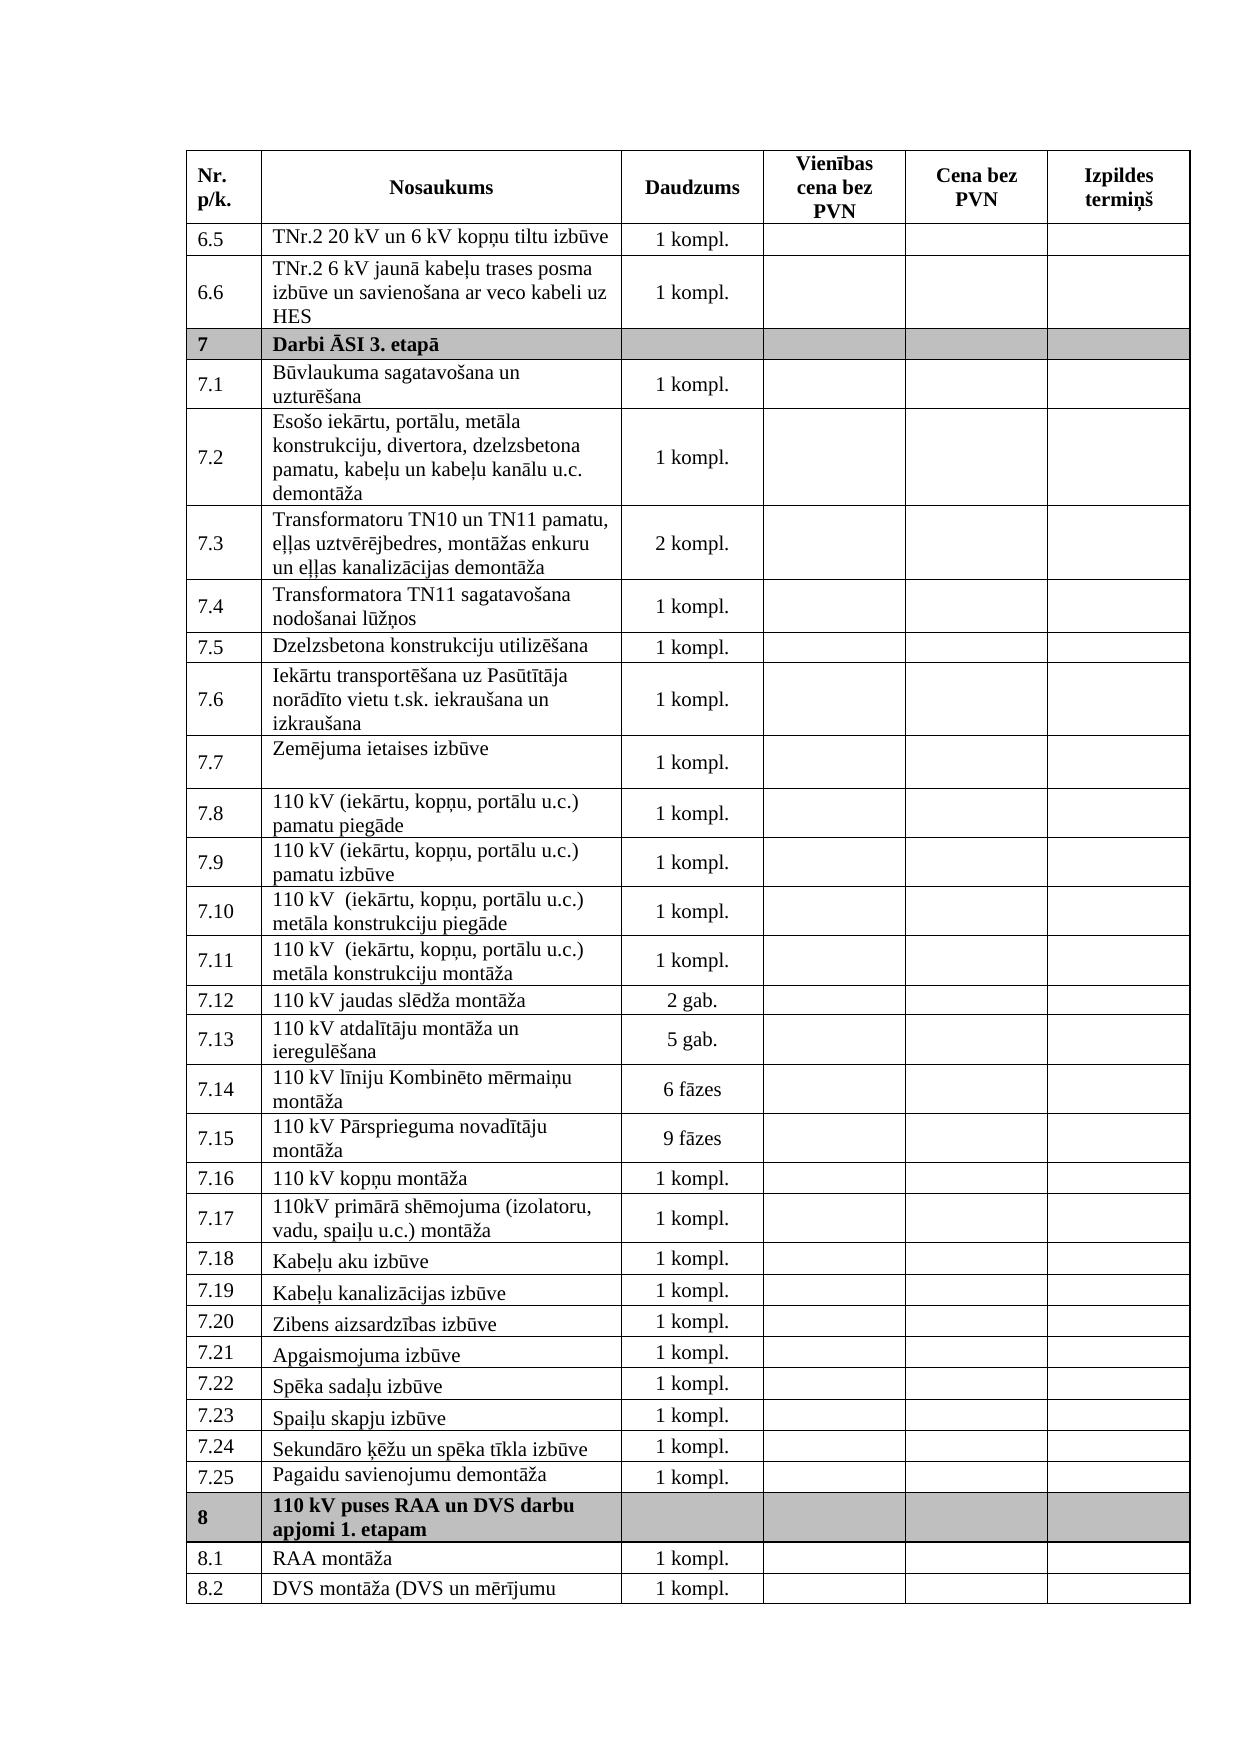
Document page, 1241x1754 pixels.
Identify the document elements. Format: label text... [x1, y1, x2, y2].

table_cell 7.16 [187, 1163, 261, 1193]
table_cell 7.6 [187, 663, 261, 735]
table_cell [764, 1337, 905, 1367]
table_cell [906, 409, 1047, 505]
table_cell 110 kV (iekārtu, kopņu, portālu u.c.) metāla konstrukciju piegāde [262, 887, 621, 935]
table_cell 7.8 [187, 789, 261, 837]
table_cell 1 kompl. [622, 1243, 763, 1273]
table_cell 1 kompl. [622, 736, 763, 788]
table_cell Darbi ĀSI 3. etapā [262, 329, 621, 359]
table_cell 1 kompl. [622, 633, 763, 662]
table_cell 2 gab. [622, 986, 763, 1014]
table_cell 1 kompl. [622, 1275, 763, 1305]
table_cell 7.5 [187, 633, 261, 662]
table_cell Spēka sadaļu izbūve [262, 1368, 621, 1398]
table_cell [906, 1337, 1047, 1367]
table_cell [1048, 1543, 1189, 1573]
table_header Izpildes termiņš [1048, 151, 1189, 223]
table_cell 1 kompl. [622, 663, 763, 735]
table_cell [1048, 1400, 1189, 1430]
table_cell [1048, 329, 1189, 359]
table_cell [906, 1114, 1047, 1162]
table_cell [764, 1574, 905, 1603]
table_cell 7.25 [187, 1462, 261, 1492]
table_cell [1048, 838, 1189, 886]
table_cell 1 kompl. [622, 1306, 763, 1336]
table_cell [1048, 789, 1189, 837]
table_header Daudzums [622, 151, 763, 223]
table_cell [764, 1275, 905, 1305]
table_cell [764, 789, 905, 837]
table_cell Zemējuma ietaises izbūve [262, 736, 621, 788]
table_cell 7.4 [187, 580, 261, 632]
table_cell 8.2 [187, 1574, 261, 1603]
table_cell 110kV primārā shēmojuma (izolatoru, vadu, spaiļu u.c.) montāža [262, 1194, 621, 1242]
table_cell 1 kompl. [622, 224, 763, 254]
table_cell 1 kompl. [622, 838, 763, 886]
table_cell [906, 1543, 1047, 1573]
table_cell [1048, 1337, 1189, 1367]
table_cell 1 kompl. [622, 789, 763, 837]
table_header Cena bez PVN [906, 151, 1047, 223]
table_cell 7.20 [187, 1306, 261, 1336]
table_cell 9 fāzes [622, 1114, 763, 1162]
table_cell [906, 1431, 1047, 1461]
table_cell 5 gab. [622, 1015, 763, 1063]
table_cell TNr.2 6 kV jaunā kabeļu trases posma izbūve un savienošana ar veco kabeli uz HES [262, 256, 621, 328]
table_cell 110 kV (iekārtu, kopņu, portālu u.c.) metāla konstrukciju montāža [262, 936, 621, 984]
table_cell [764, 224, 905, 254]
table_cell 7.11 [187, 936, 261, 984]
table_cell 1 kompl. [622, 360, 763, 408]
table_cell [764, 506, 905, 579]
table_cell [906, 224, 1047, 254]
table_cell 7.24 [187, 1431, 261, 1461]
table_cell 7.14 [187, 1065, 261, 1113]
table_cell 110 kV (iekārtu, kopņu, portālu u.c.) pamatu izbūve [262, 838, 621, 886]
table_cell [764, 887, 905, 935]
table_cell [1048, 1114, 1189, 1162]
table_cell RAA montāža [262, 1543, 621, 1573]
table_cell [262, 1574, 621, 1603]
table_cell [764, 663, 905, 735]
table_cell [764, 838, 905, 886]
table_cell [764, 256, 905, 328]
table_cell Spaiļu skapju izbūve [262, 1400, 621, 1430]
table_cell [1048, 506, 1189, 579]
table_header Nosaukums [262, 151, 621, 223]
table_cell 1 kompl. [622, 1194, 763, 1242]
table_cell [764, 936, 905, 984]
table_cell Iekārtu transportēšana uz Pasūtītāja norādīto vietu t.sk. iekraušana un izkraušana [262, 663, 621, 735]
table_cell 1 kompl. [622, 887, 763, 935]
table_cell [764, 736, 905, 788]
table_cell 7.9 [187, 838, 261, 886]
table_cell [1048, 936, 1189, 984]
table_cell [764, 986, 905, 1014]
table_cell [1048, 1493, 1189, 1541]
table_cell [764, 1431, 905, 1461]
table_cell 6 fāzes [622, 1065, 763, 1113]
table_cell [764, 360, 905, 408]
table_cell [906, 789, 1047, 837]
table_cell Dzelzsbetona konstrukciju utilizēšana [262, 633, 621, 662]
table_cell [764, 1015, 905, 1063]
table_cell [1048, 633, 1189, 662]
table_cell [906, 1194, 1047, 1242]
table_cell 8.1 [187, 1543, 261, 1573]
table_cell [906, 936, 1047, 984]
table_cell 6.6 [187, 256, 261, 328]
table_cell [906, 1493, 1047, 1541]
table_cell 7.19 [187, 1275, 261, 1305]
table_cell Sekundāro ķēžu un spēka tīkla izbūve [262, 1431, 621, 1461]
table_cell [906, 1275, 1047, 1305]
table_cell 2 kompl. [622, 506, 763, 579]
table_cell [1048, 256, 1189, 328]
table_cell 1 kompl. [622, 1431, 763, 1461]
table_cell [906, 1163, 1047, 1193]
table_cell [1048, 1275, 1189, 1305]
table_cell 7.1 [187, 360, 261, 408]
table_cell Kabeļu aku izbūve [262, 1243, 621, 1273]
table_cell [764, 1163, 905, 1193]
table_cell [906, 986, 1047, 1014]
table_cell [1048, 986, 1189, 1014]
table_cell 7.23 [187, 1400, 261, 1430]
table_cell [906, 887, 1047, 935]
table_cell [764, 1065, 905, 1113]
table_cell 1 kompl. [622, 1543, 763, 1573]
table_cell 1 kompl. [622, 1368, 763, 1398]
table_cell [906, 580, 1047, 632]
table_cell [906, 1065, 1047, 1113]
table_cell 7.13 [187, 1015, 261, 1063]
table_cell [1048, 1574, 1189, 1603]
table_cell 1 kompl. [622, 1462, 763, 1492]
table_cell [1048, 224, 1189, 254]
table_cell 7.15 [187, 1114, 261, 1162]
table_cell [1048, 1462, 1189, 1492]
table_cell [1048, 1431, 1189, 1461]
table_cell [1048, 887, 1189, 935]
table_cell [1048, 1194, 1189, 1242]
table_cell [764, 409, 905, 505]
table_cell 110 kV Pārsprieguma novadītāju montāža [262, 1114, 621, 1162]
table_cell [764, 1368, 905, 1398]
table_cell Zibens aizsardzības izbūve [262, 1306, 621, 1336]
table_cell [764, 1306, 905, 1336]
table_cell 1 kompl. [622, 409, 763, 505]
table_cell [1048, 1015, 1189, 1063]
table_cell [622, 329, 763, 359]
table_cell [1048, 360, 1189, 408]
table_cell 110 kV (iekārtu, kopņu, portālu u.c.) pamatu piegāde [262, 789, 621, 837]
table_cell [764, 329, 905, 359]
table_cell Kabeļu kanalizācijas izbūve [262, 1275, 621, 1305]
table_cell 110 kV jaudas slēdža montāža [262, 986, 621, 1014]
table_cell [1048, 1306, 1189, 1336]
table_cell Pagaidu savienojumu demontāža [262, 1462, 621, 1492]
table_cell [1048, 580, 1189, 632]
table_header Vienības cena bez PVN [764, 151, 905, 223]
table_cell 110 kV kopņu montāža [262, 1163, 621, 1193]
table_cell 7 [187, 329, 261, 359]
table_cell Transformatora TN11 sagatavošana nodošanai lūžņos [262, 580, 621, 632]
table_cell 7.17 [187, 1194, 261, 1242]
table_cell [764, 1543, 905, 1573]
table_cell [906, 329, 1047, 359]
table_cell [906, 736, 1047, 788]
table_cell 7.3 [187, 506, 261, 579]
table_cell [764, 1114, 905, 1162]
table_cell [906, 1400, 1047, 1430]
table_cell [906, 1462, 1047, 1492]
table_cell 8 [187, 1493, 261, 1541]
table_cell [906, 256, 1047, 328]
table_cell [764, 633, 905, 662]
table_cell [906, 838, 1047, 886]
table_cell [906, 1306, 1047, 1336]
table_cell 7.2 [187, 409, 261, 505]
table_cell 1 kompl. [622, 580, 763, 632]
table_cell 1 kompl. [622, 936, 763, 984]
table_cell [1048, 1368, 1189, 1398]
table_cell [906, 633, 1047, 662]
table_cell [764, 1194, 905, 1242]
table_header Nr. p/k. [187, 151, 261, 223]
table_cell Transformatoru TN10 un TN11 pamatu, eļļas uztvērējbedres, montāžas enkuru un eļļas kanalizācijas demontāža [262, 506, 621, 579]
table_cell [1048, 663, 1189, 735]
table_cell [764, 1493, 905, 1541]
table_cell [906, 506, 1047, 579]
table_cell [906, 663, 1047, 735]
table_cell [1048, 1163, 1189, 1193]
table_cell TNr.2 20 kV un 6 kV kopņu tiltu izbūve [262, 224, 621, 254]
table_cell 7.21 [187, 1337, 261, 1367]
table_cell 1 kompl. [622, 1337, 763, 1367]
table_cell [906, 360, 1047, 408]
table_cell 6.5 [187, 224, 261, 254]
table_cell [906, 1368, 1047, 1398]
table_cell [1048, 409, 1189, 505]
table_cell 7.7 [187, 736, 261, 788]
table_cell Būvlaukuma sagatavošana un uzturēšana [262, 360, 621, 408]
table_cell 1 kompl. [622, 1400, 763, 1430]
table_cell 1 kompl. [622, 256, 763, 328]
table_cell [622, 1493, 763, 1541]
table_cell 110 kV līniju Kombinēto mērmaiņu montāža [262, 1065, 621, 1113]
table_cell 7.12 [187, 986, 261, 1014]
table_cell Apgaismojuma izbūve [262, 1337, 621, 1367]
table_cell 7.18 [187, 1243, 261, 1273]
table_cell [764, 1462, 905, 1492]
table_cell [1048, 1243, 1189, 1273]
table_cell [764, 1243, 905, 1273]
table_cell 1 kompl. [622, 1163, 763, 1193]
table_cell [906, 1574, 1047, 1603]
table_cell 110 kV puses RAA un DVS darbu apjomi 1. etapam [262, 1493, 621, 1541]
table_cell 1 kompl. [622, 1574, 763, 1603]
table_cell 7.22 [187, 1368, 261, 1398]
table_cell 7.10 [187, 887, 261, 935]
table_cell [764, 1400, 905, 1430]
table_cell [1048, 736, 1189, 788]
table_cell Esošo iekārtu, portālu, metāla konstrukciju, divertora, dzelzsbetona pamatu, kabeļu un kabeļu kanālu u.c. demontāža [262, 409, 621, 505]
table_cell 110 kV atdalītāju montāža un ieregulēšana [262, 1015, 621, 1063]
table_cell [764, 580, 905, 632]
table_cell [906, 1015, 1047, 1063]
table_cell [906, 1243, 1047, 1273]
table_cell [1048, 1065, 1189, 1113]
